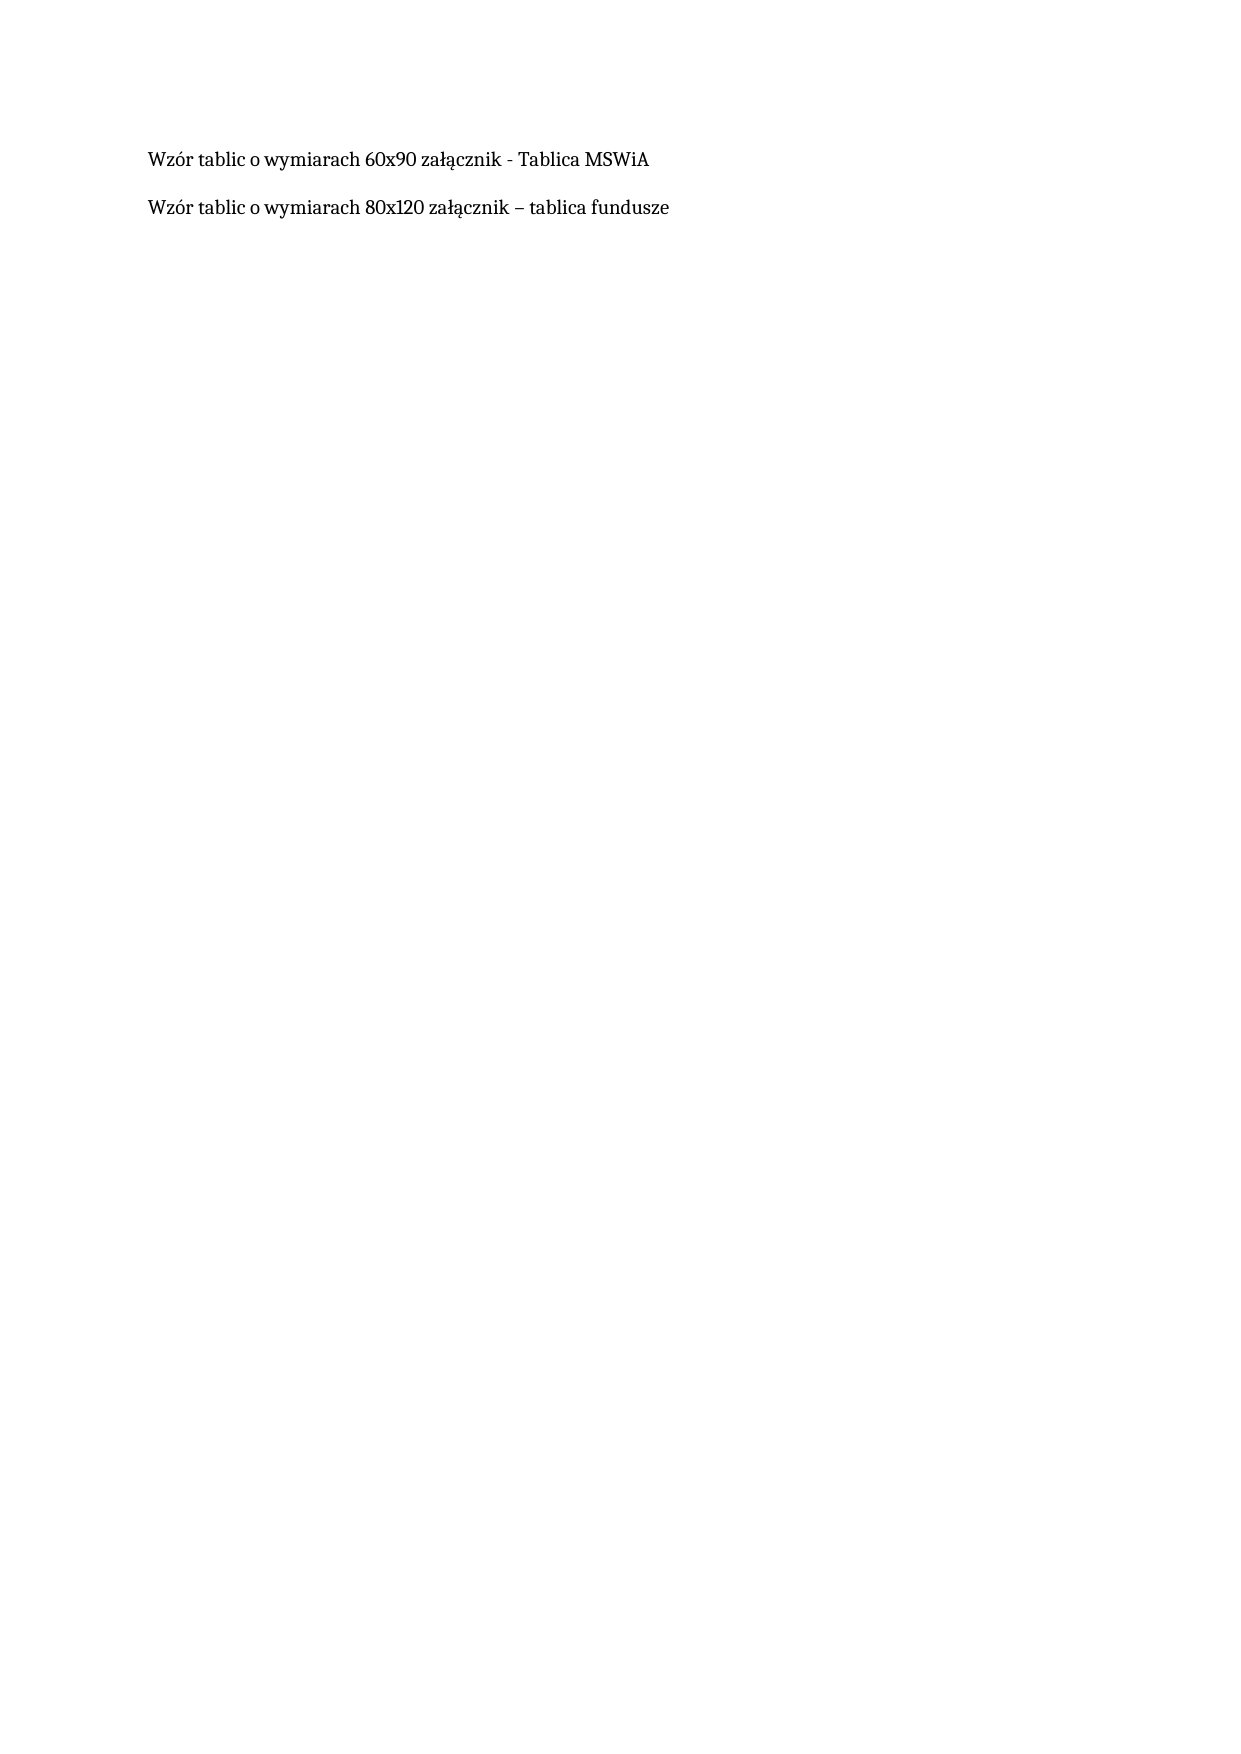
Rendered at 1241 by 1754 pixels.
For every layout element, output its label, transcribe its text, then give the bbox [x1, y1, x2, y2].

text Wzór tablic o wymiarach 80x120 załącznik – tablica fundusze [148, 196, 1093, 220]
text Wzór tablic o wymiarach 60x90 załącznik - Tablica MSWiA [148, 148, 1093, 172]
